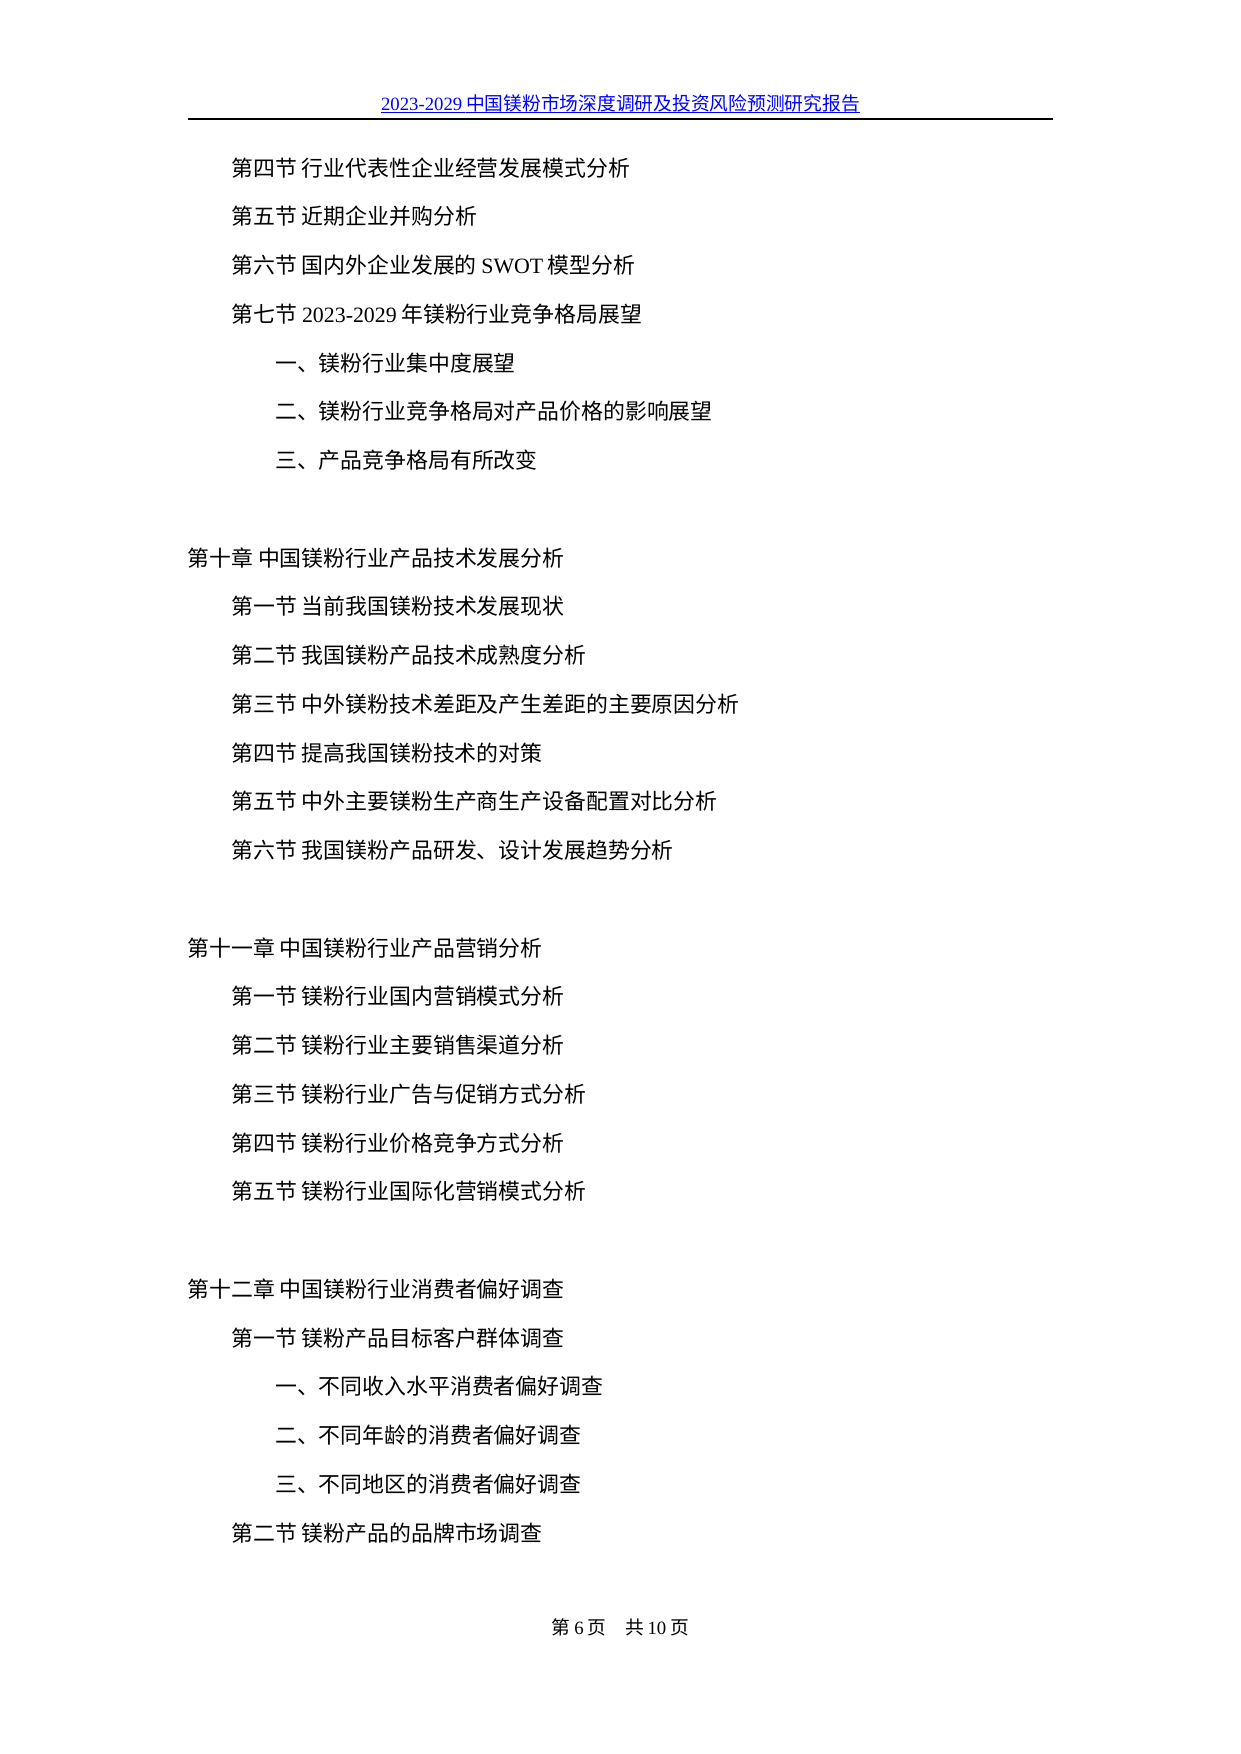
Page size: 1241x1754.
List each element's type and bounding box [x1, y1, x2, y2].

text [187, 150, 1053, 1548]
